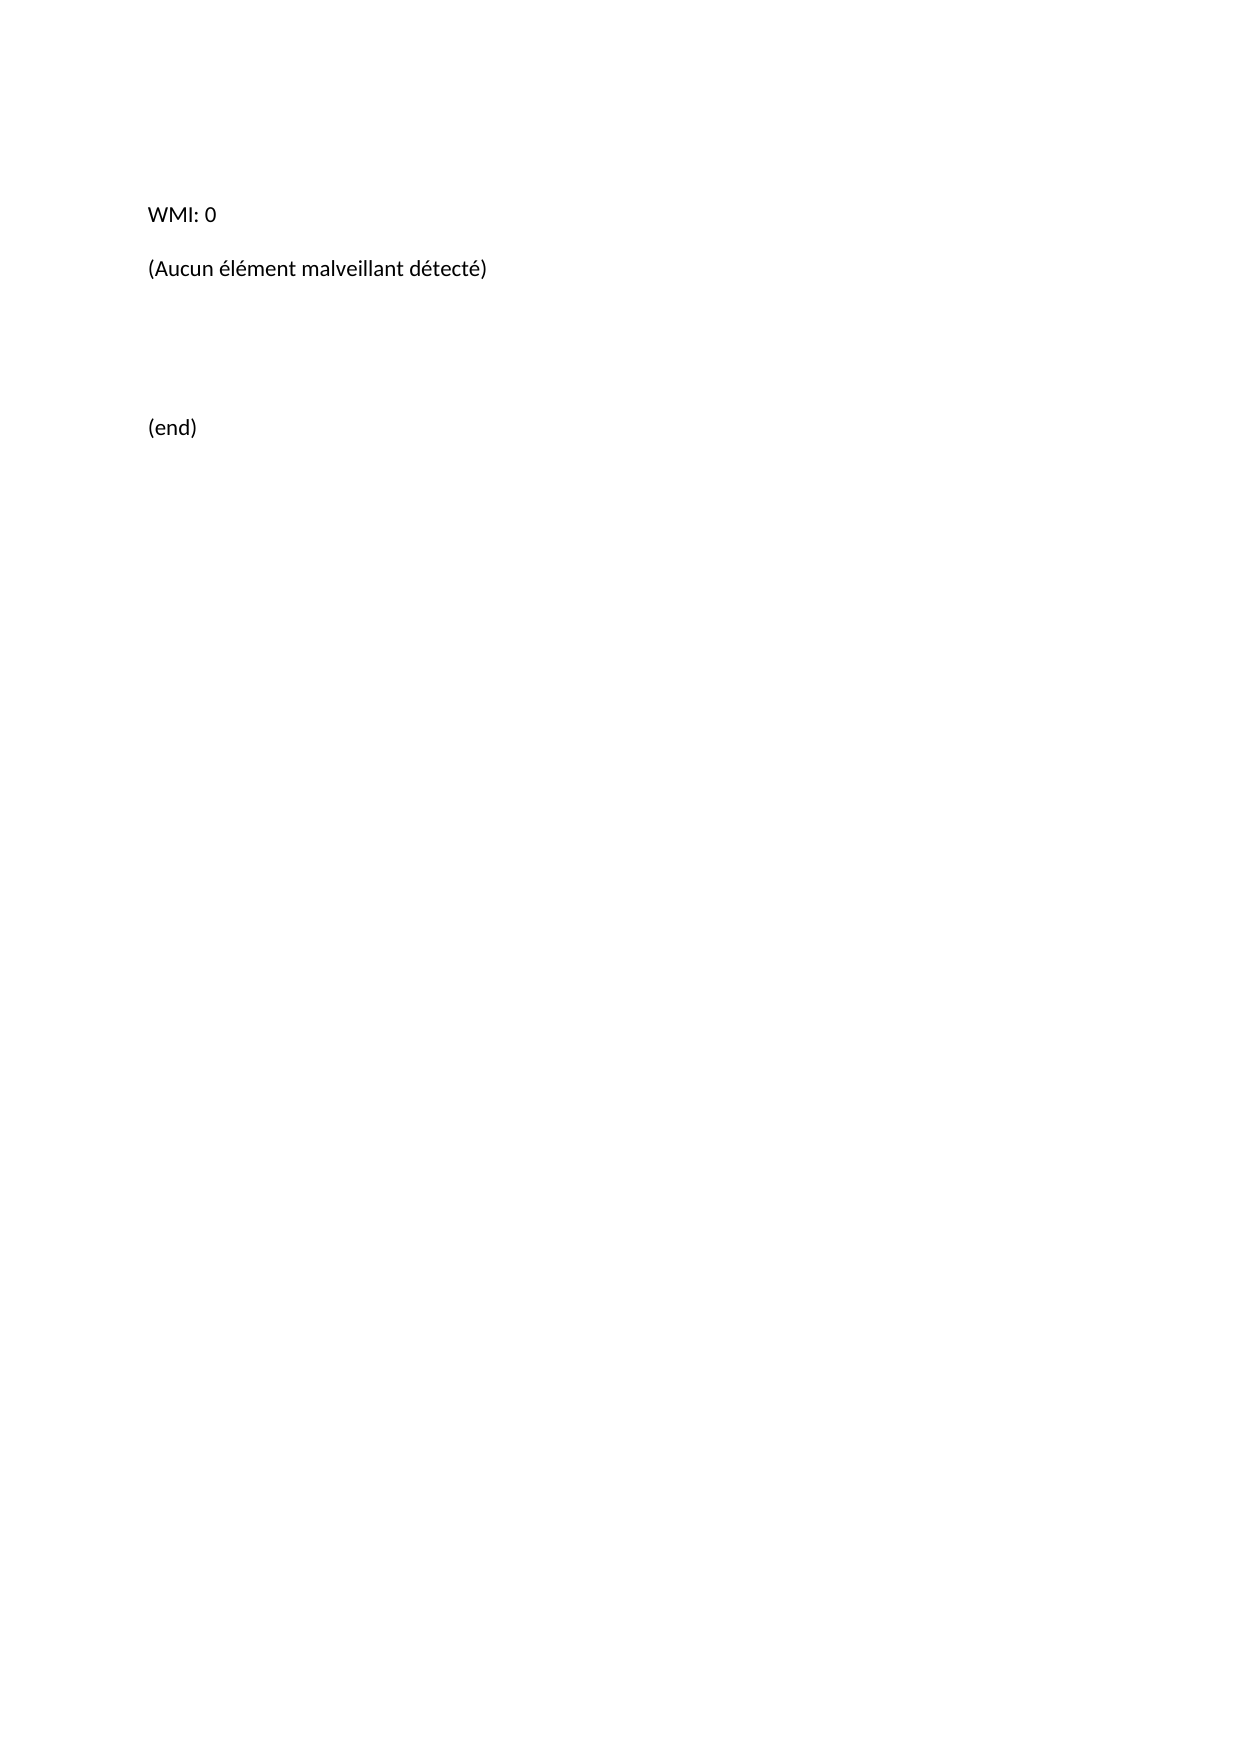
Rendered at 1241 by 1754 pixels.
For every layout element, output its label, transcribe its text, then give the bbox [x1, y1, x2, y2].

text (Aucun élément malveillant détecté) [148, 254, 1093, 282]
text (end) [148, 413, 1093, 441]
text WMI: 0 [148, 201, 1093, 229]
